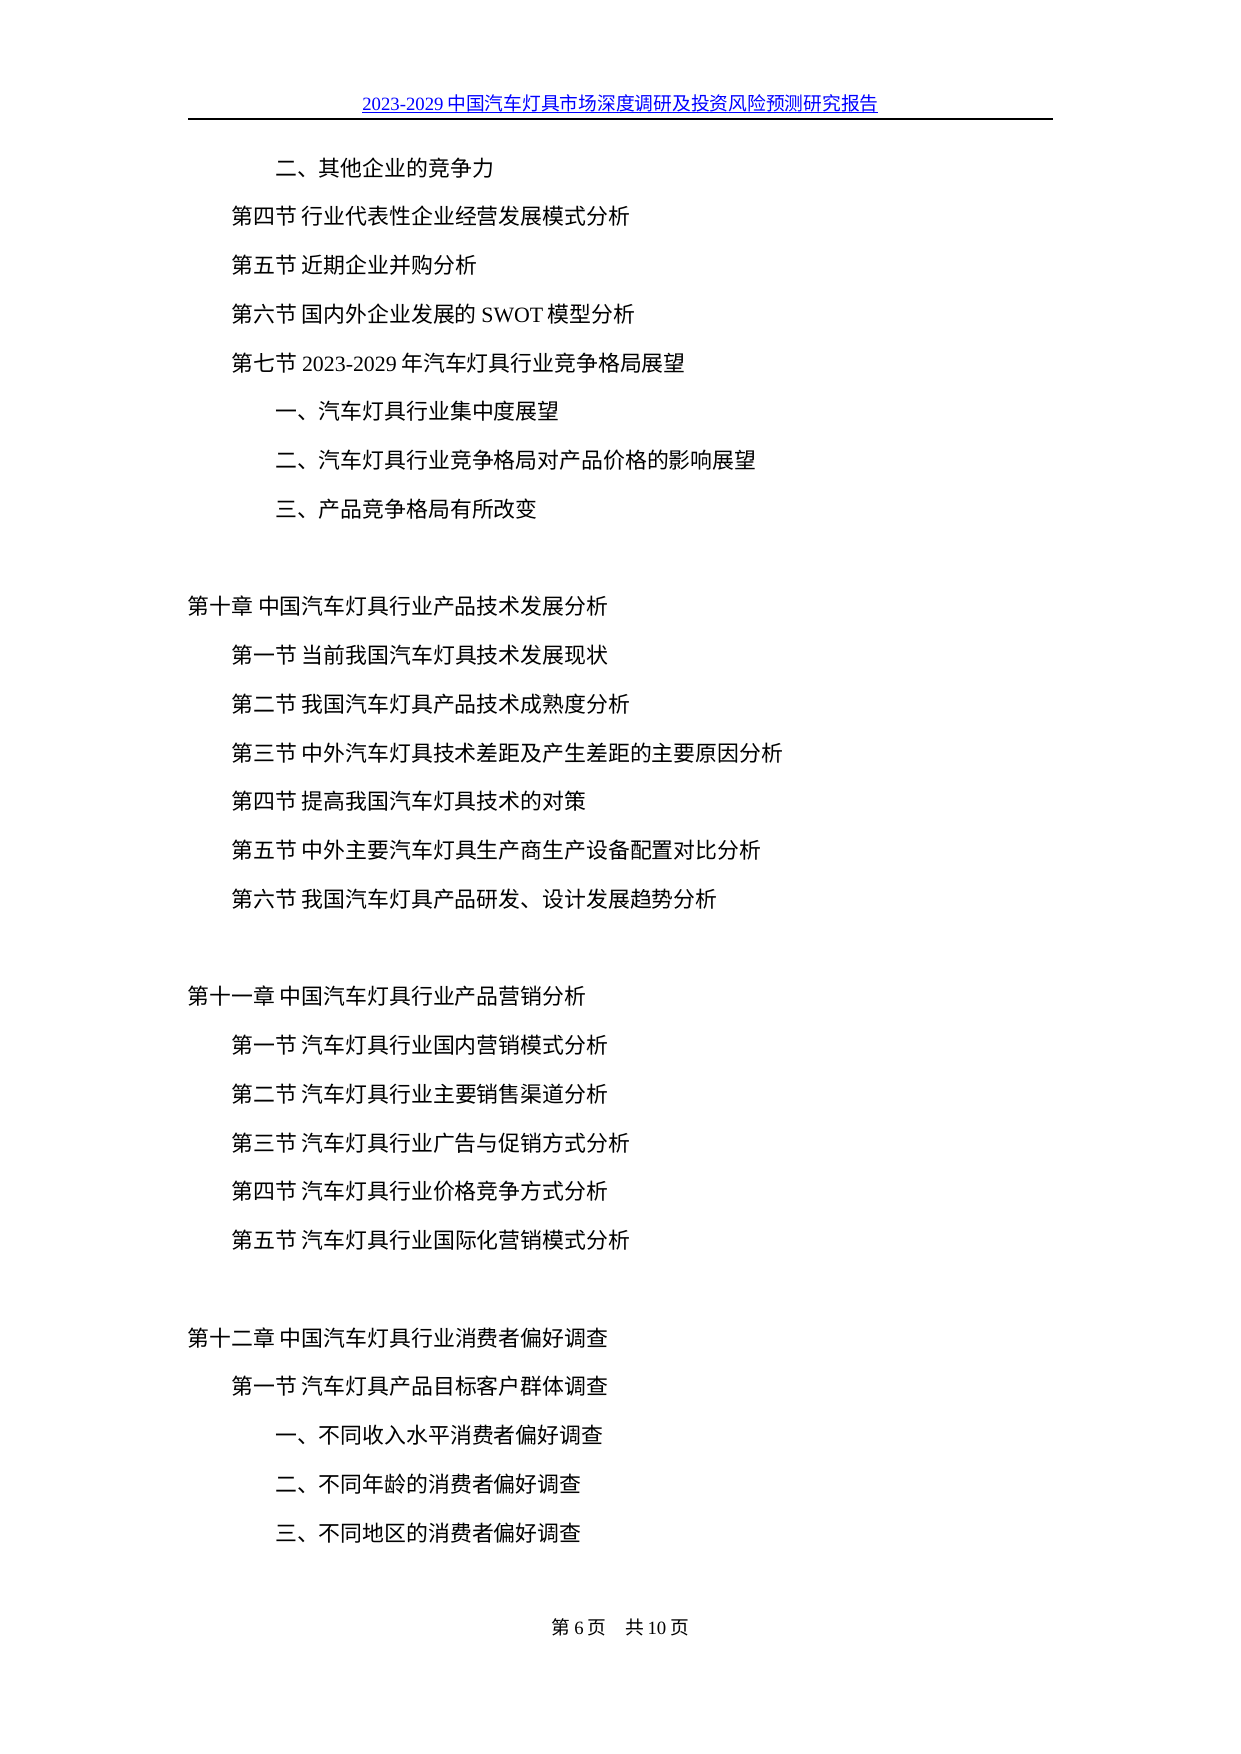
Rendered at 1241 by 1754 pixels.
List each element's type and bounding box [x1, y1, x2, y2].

text [187, 150, 1053, 1548]
